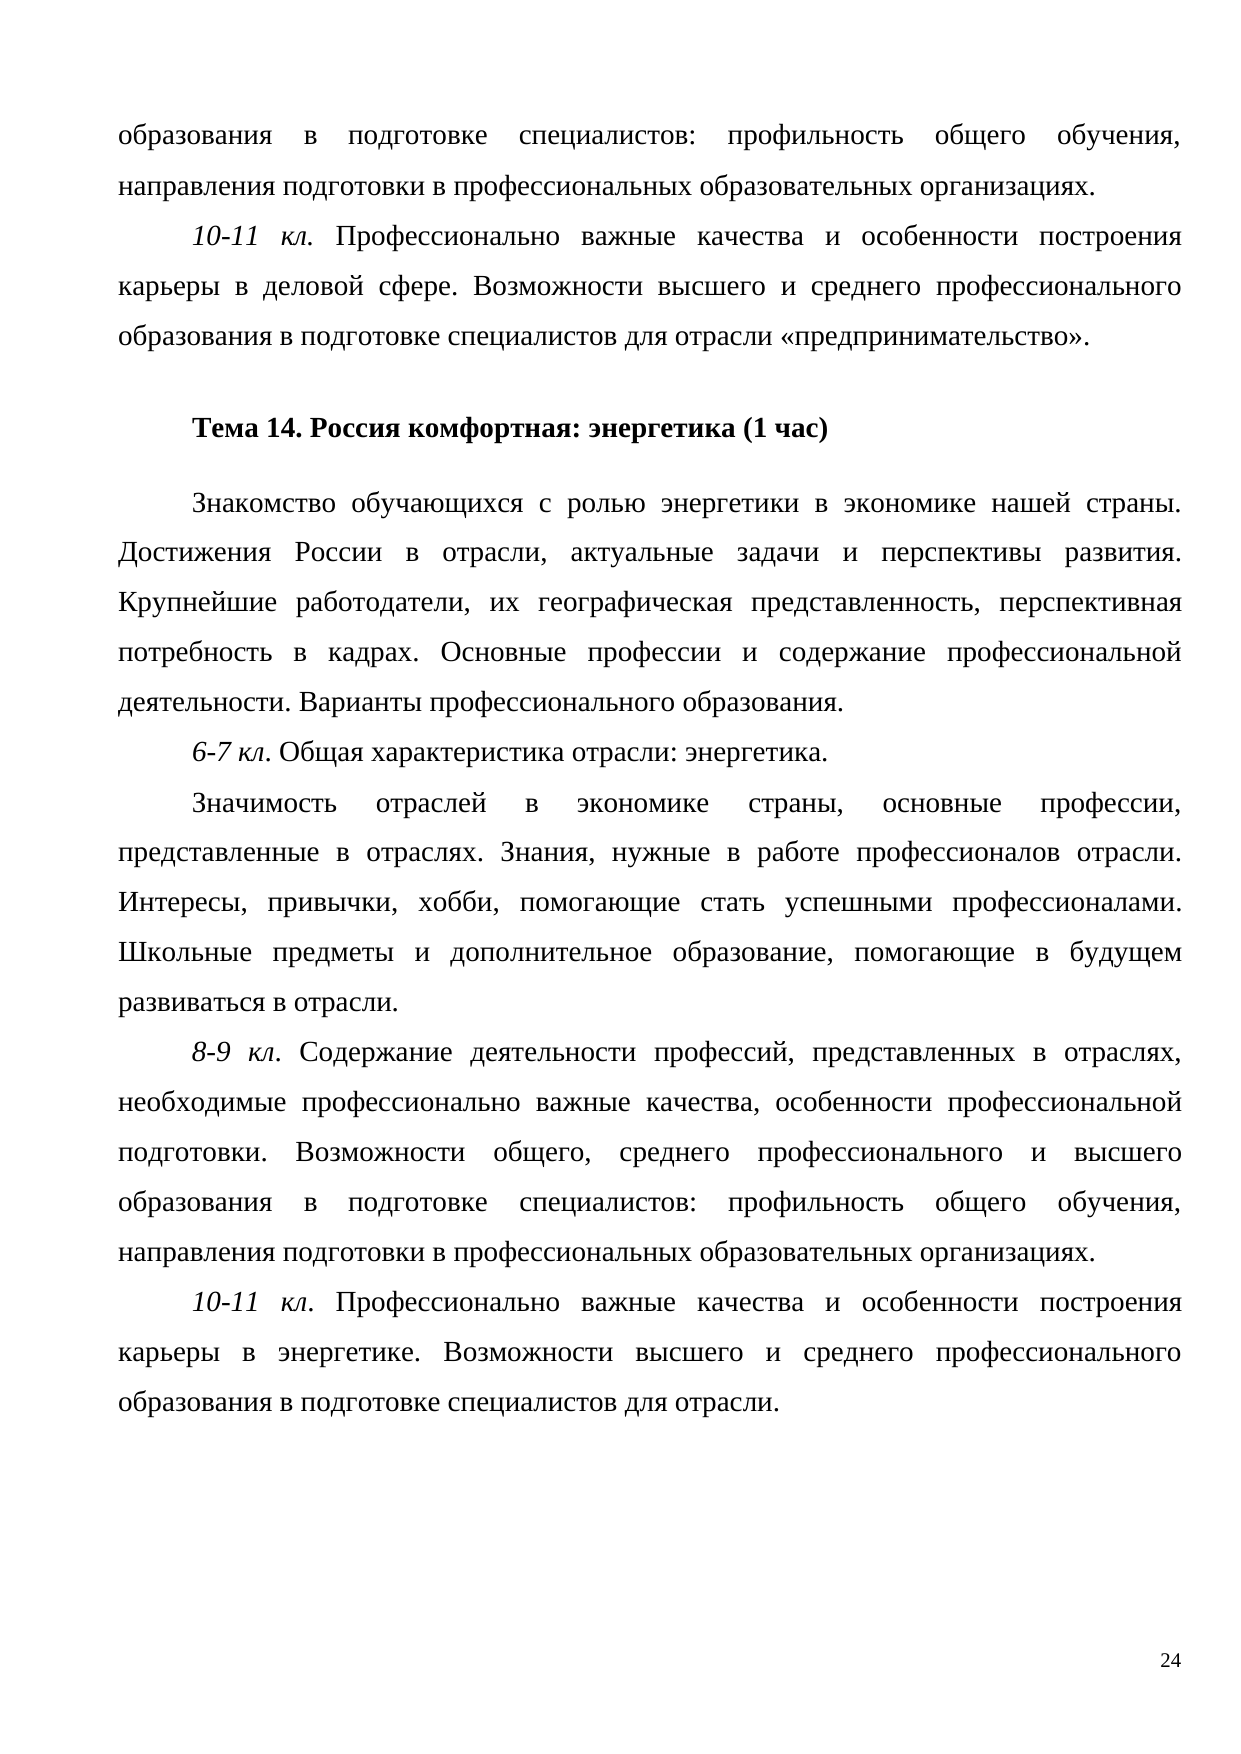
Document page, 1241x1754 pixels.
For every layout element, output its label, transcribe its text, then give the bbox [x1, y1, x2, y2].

text 24 [1160, 1648, 1183, 1672]
text 8-9 кл. Содержание деятельности профессий, представленных в отраслях, необходимые профессионально важные качества, особенности профессиональной подготовки. Возможности общего, среднего профессионального и высшего образования в подготовке специалистов: профильность общего обучения, направления подготовки в профессиональных образовательных организациях. [118, 1034, 1183, 1267]
text 10-11 кл. Профессионально важные качества и особенности построения карьеры в энергетике. Возможности высшего и среднего профессионального образования в подготовке специалистов для отрасли. [118, 1284, 1183, 1417]
text образования в подготовке специалистов: профильность общего обучения, [118, 117, 1183, 151]
text 10-11 кл. Профессионально важные качества и особенности построения карьеры в деловой сфере. Возможности высшего и среднего профессионального образования в подготовке специалистов для отрасли «предпринимательство». [118, 218, 1183, 351]
text 6-7 кл. Общая характеристика отрасли: энергетика. [192, 734, 1183, 768]
text Значимость отраслей в экономике страны, основные профессии, представленные в отраслях. Знания, нужные в работе профессионалов отрасли. Интересы, привычки, хобби, помогающие стать успешными профессионалами. Школьные предметы и дополнительное образование, помогающие в будущем развиваться в отрасли. [118, 785, 1183, 1018]
text направления подготовки в профессиональных образовательных организациях. [118, 168, 1183, 201]
text Знакомство обучающихся с ролью энергетики в экономике нашей страны. Достижения России в отрасли, актуальные задачи и перспективы развития. Крупнейшие работодатели, их географическая представленность, перспективная потребность в кадрах. Основные профессии и содержание профессиональной деятельности. Варианты профессионального образования. [118, 485, 1183, 718]
text Тема 14. Россия комфортная: энергетика (1 час) [192, 410, 1183, 443]
